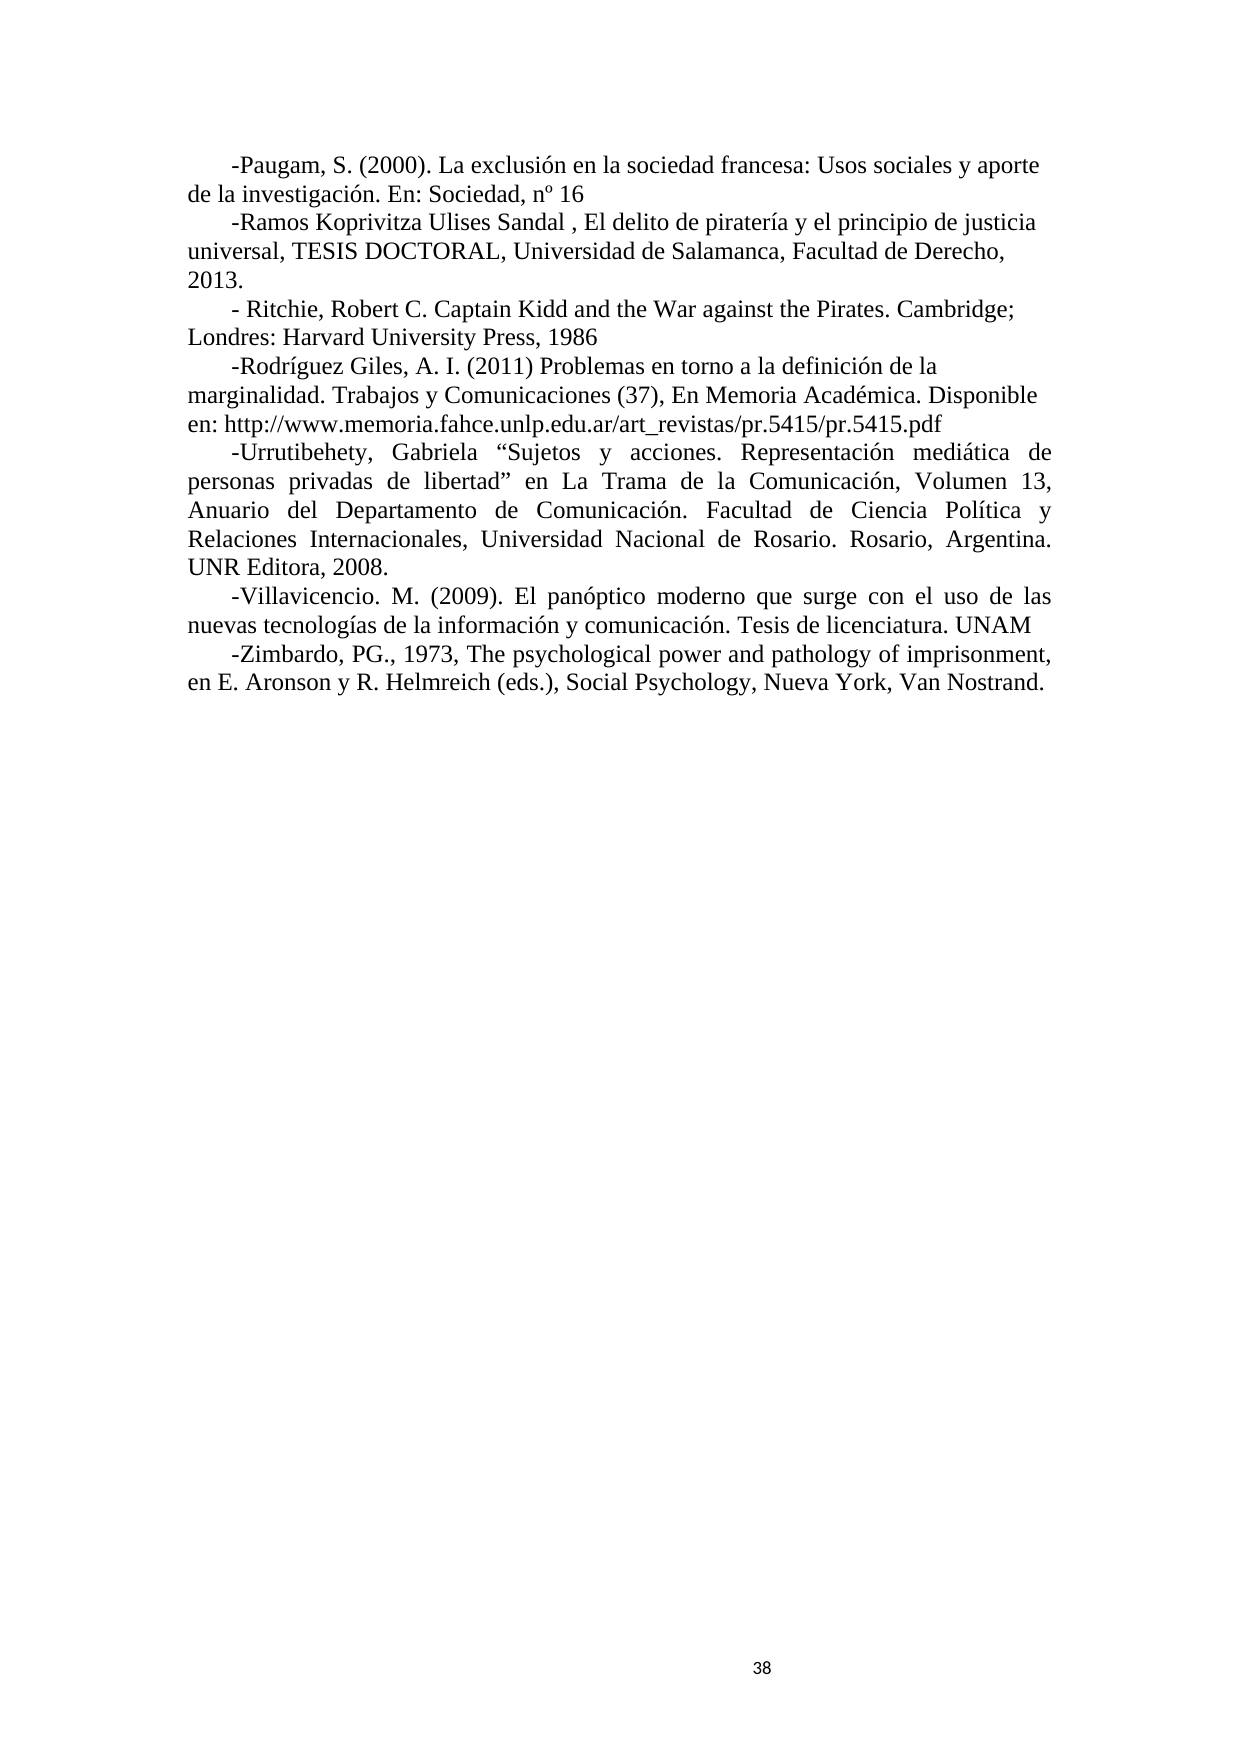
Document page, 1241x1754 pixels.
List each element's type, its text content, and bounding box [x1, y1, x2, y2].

text -Zimbardo, PG., 1973, The psychological power and pathology of imprisonment, en E. Aronson y R. Helmreich (eds.), Social Psychology, Nueva York, Van Nostrand. [187, 639, 1053, 696]
text - Ritchie, Robert C. Captain Kidd and the War against the Pirates. Cambridge; Londres: Harvard University Press, 1986 [187, 294, 1053, 351]
text -Paugam, S. (2000). La exclusión en la sociedad francesa: Usos sociales y aporte de la investigación. En: Sociedad, nº 16 [187, 150, 1053, 207]
text -Rodríguez Giles, A. I. (2011) Problemas en torno a la definición de la marginalidad. Trabajos y Comunicaciones (37), En Memoria Académica. Disponible en: http://www.memoria.fahce.unlp.edu.ar/art_revistas/pr.5415/pr.5415.pdf [187, 351, 1053, 437]
text -Urrutibehety, Gabriela “Sujetos y acciones. Representación mediática de personas privadas de libertad” en La Trama de la Comunicación, Volumen 13, Anuario del Departamento de Comunicación. Facultad de Ciencia Política y Relaciones Internacionales, Universidad Nacional de Rosario. Rosario, Argentina. UNR Editora, 2008. [187, 437, 1053, 581]
text -Ramos Koprivitza Ulises Sandal , El delito de piratería y el principio de justicia universal, TESIS DOCTORAL, Universidad de Salamanca, Facultad de Derecho, 2013. [187, 207, 1053, 294]
text -Villavicencio. M. (2009). El panóptico moderno que surge con el uso de las nuevas tecnologías de la información y comunicación. Tesis de licenciatura. UNAM [187, 581, 1053, 639]
